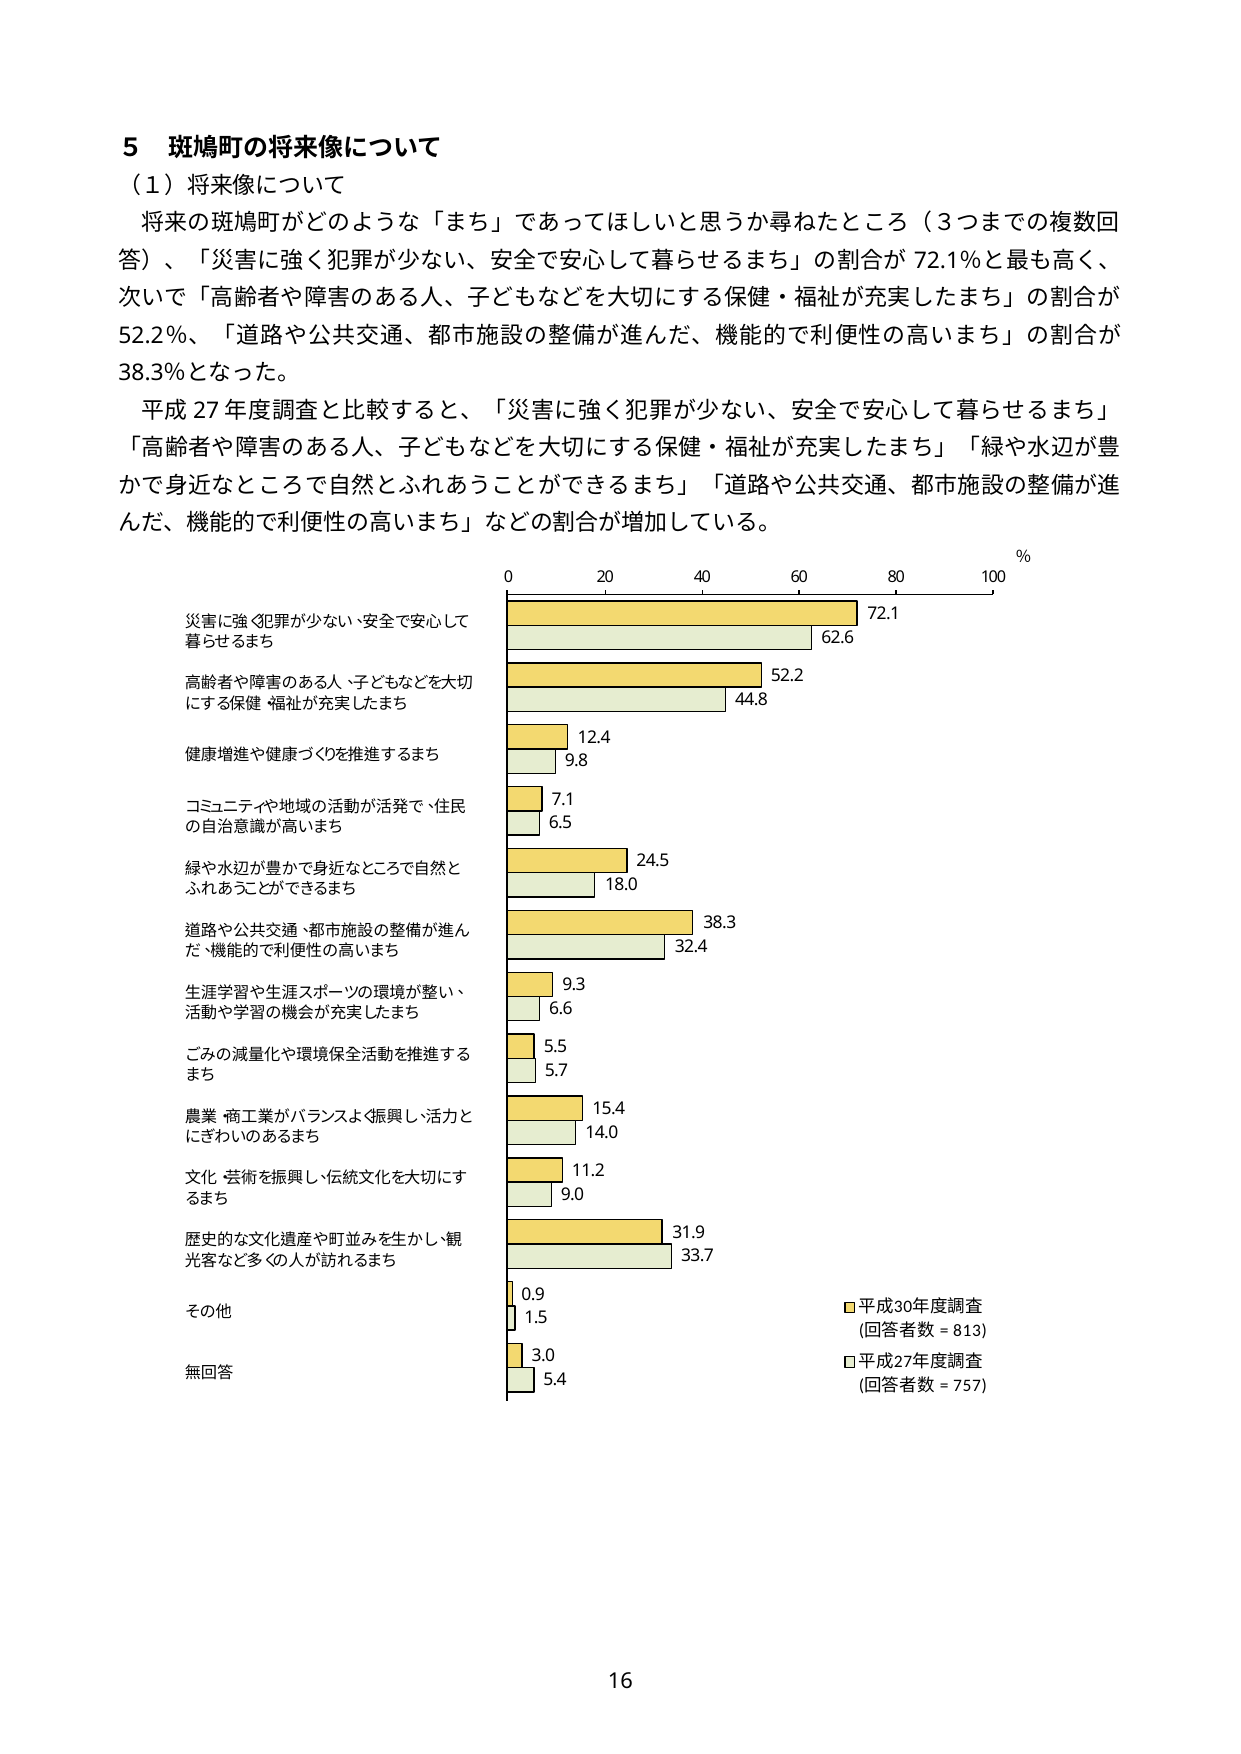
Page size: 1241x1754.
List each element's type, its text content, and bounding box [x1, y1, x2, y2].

text 平成27年度調査と比較すると、「災害に強く犯罪が少ない、安全で安心して暮らせるまち」「高齢者や障害のある人、子どもなどを大切にする保健・福祉が充実したまち」「緑や水辺が豊かで身近なところで自然とふれあうことができるまち」「道路や公共交通、都市施設の整備が進んだ、機能的で利便性の高いまち」などの割合が増加している。 [118, 389, 1122, 539]
text ５ 斑鳩町の将来像について [118, 127, 1122, 164]
text 将来の斑鳩町がどのような「まち」であってほしいと思うか尋ねたところ（３つまでの複数回答）、「災害に強く犯罪が少ない、安全で安心して暮らせるまち」の割合が72.1％と最も高く、次いで「高齢者や障害のある人、子どもなどを大切にする保健・福祉が充実したまち」の割合が52.2％、「道路や公共交通、都市施設の整備が進んだ、機能的で利便性の高いまち」の割合が38.3％となった。 [118, 202, 1122, 389]
text （１）将来像について [118, 164, 1122, 202]
